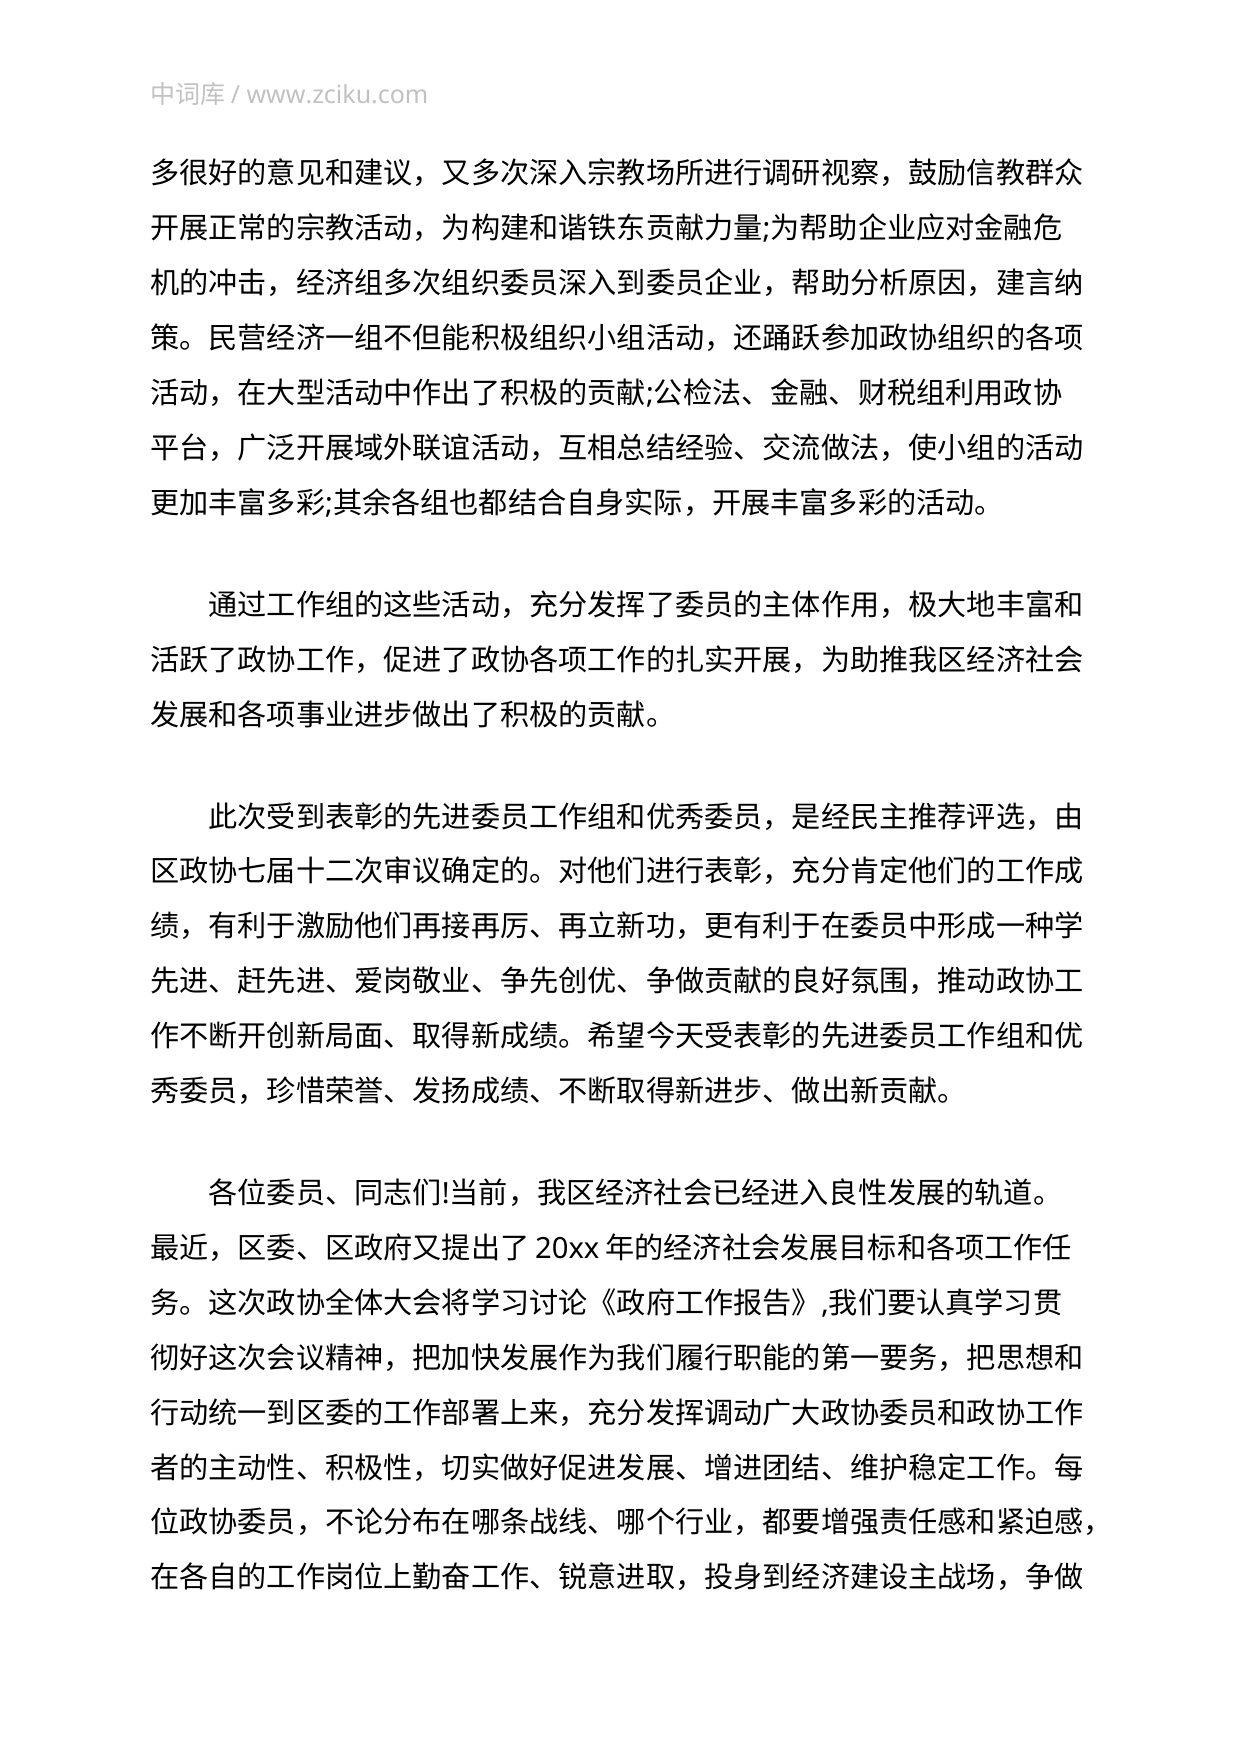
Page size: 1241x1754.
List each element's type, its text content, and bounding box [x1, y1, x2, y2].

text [150, 150, 1090, 522]
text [150, 1169, 1090, 1596]
text 此次受到表彰的先进委员工作组和优秀委员，是经民主推荐评选，由区政协七届十二次审议确定的。对他们进行表彰，充分肯定他们的工作成绩，有利于激励他们再接再厉、再立新功，更有利于在委员中形成一种学先进、赶先进、爱岗敬业、争先创优、争做贡献的良好氛围，推动政协工作不断开创新局面、取得新成绩。希望今天受表彰的先进委员工作组和优秀委员，珍惜荣誉、发扬成绩、不断取得新进步、做出新贡献。 [150, 793, 1090, 1110]
text 通过工作组的这些活动，充分发挥了委员的主体作用，极大地丰富和活跃了政协工作，促进了政协各项工作的扎实开展，为助推我区经济社会发展和各项事业进步做出了积极的贡献。 [150, 582, 1090, 734]
